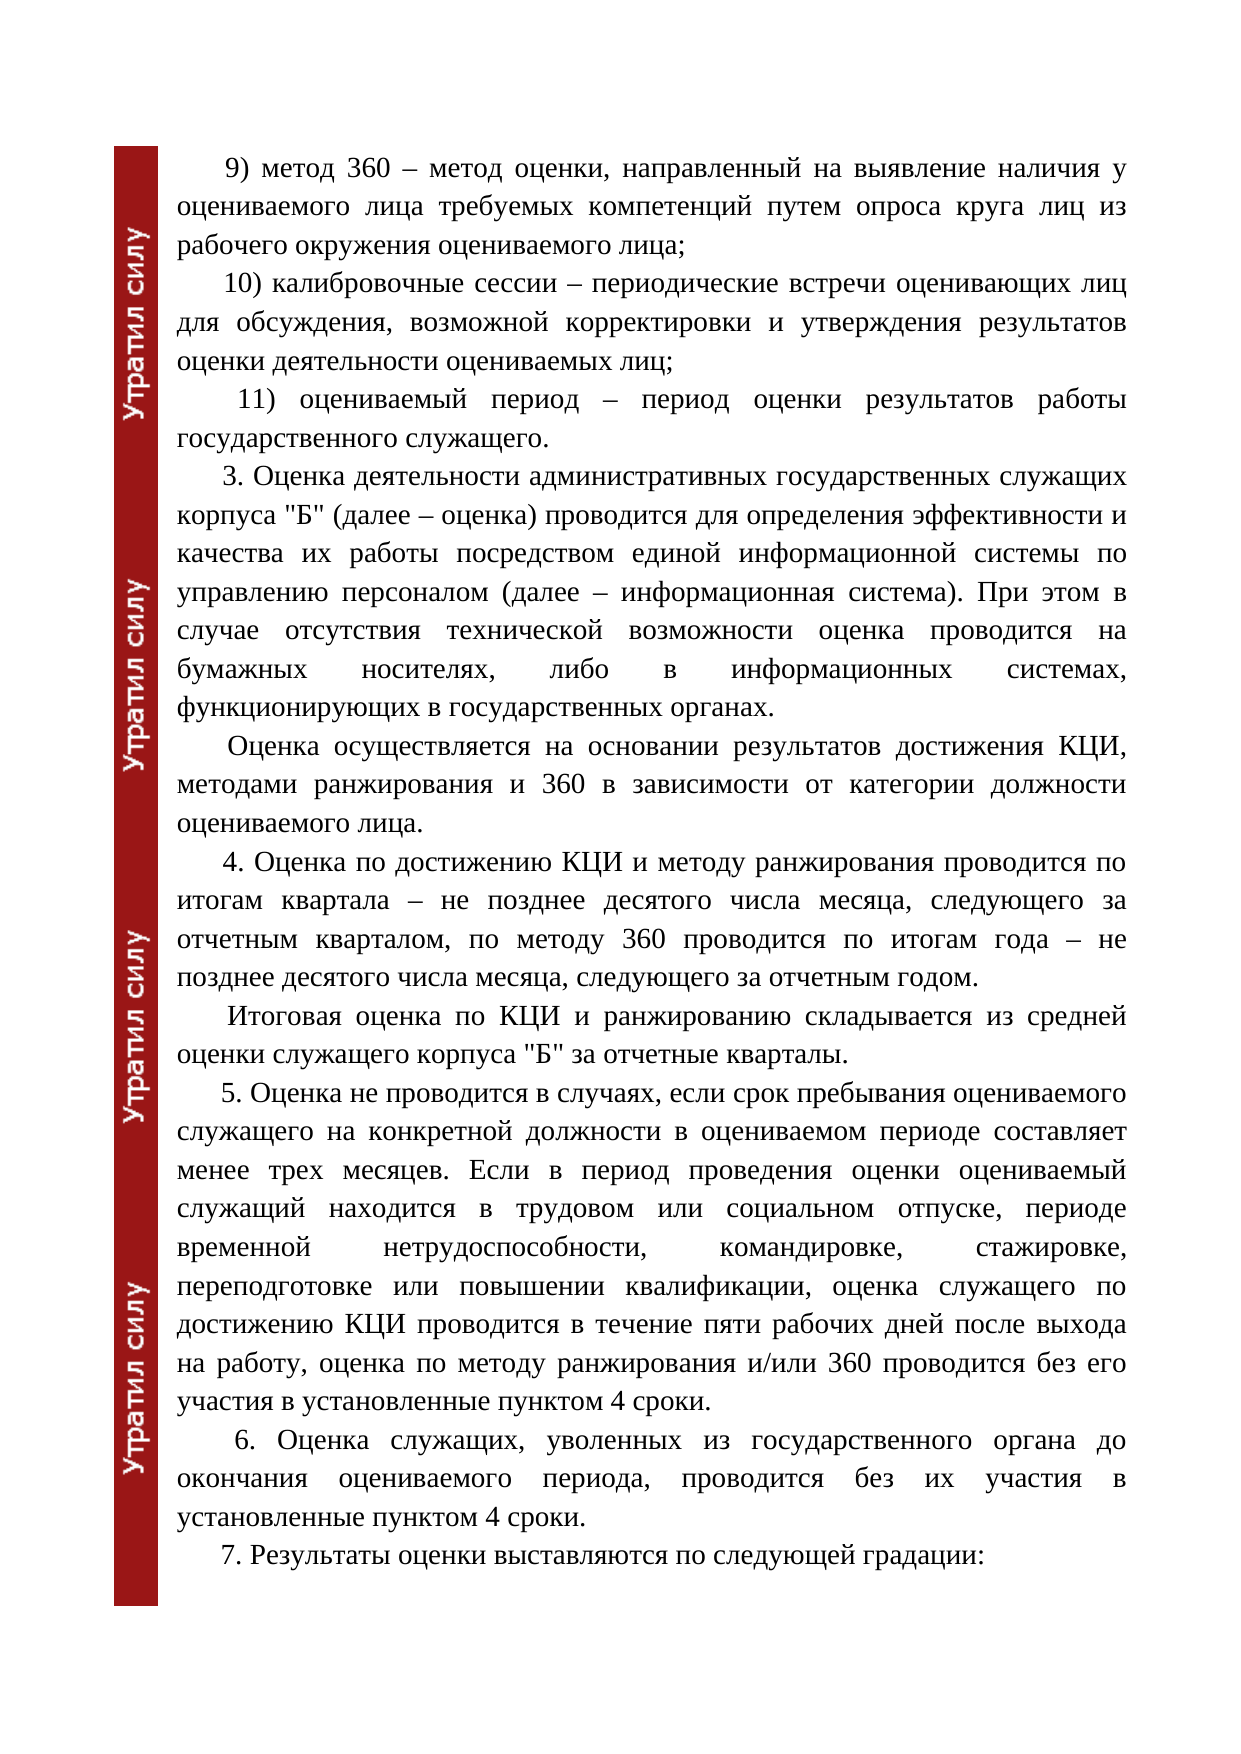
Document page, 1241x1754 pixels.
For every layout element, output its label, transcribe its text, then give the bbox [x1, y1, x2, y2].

picture [114, 1417, 158, 1422]
text 6. Оценка служащих, уволенных из государственного органа до окончания оцениваемого периода, проводится без их участия в установленные пунктом 4 сроки. [112, 1422, 1128, 1532]
picture [114, 723, 158, 728]
text 9) метод 360 – метод оценки, направленный на выявление наличия у оцениваемого лица требуемых компетенций путем опроса круга лиц из рабочего окружения оцениваемого лица; [112, 150, 1128, 261]
picture [114, 261, 158, 266]
picture [114, 1532, 158, 1537]
picture [114, 1571, 158, 1606]
text 4. Оценка по достижению КЦИ и методу ранжирования проводится по итогам квартала – не позднее десятого числа месяца, следующего за отчетным кварталом, по методу 360 проводится по итогам года – не позднее десятого числа месяца, следующего за отчетным годом. [112, 844, 1128, 993]
text 11) оцениваемый период – период оценки результатов работы государственного служащего. [112, 381, 1128, 453]
picture [114, 839, 158, 844]
text Оценка осуществляется на основании результатов достижения КЦИ, методами ранжирования и 360 в зависимости от категории должности оцениваемого лица. [112, 728, 1128, 839]
text 10) калибровочные сессии – периодические встречи оценивающих лиц для обсуждения, возможной корректировки и утверждения результатов оценки деятельности оцениваемых лиц; [112, 266, 1128, 376]
text 3. Оценка деятельности административных государственных служащих корпуса "Б" (далее – оценка) проводится для определения эффективности и качества их работы посредством единой информационной системы по управлению персоналом (далее – информационная система). При этом в случае отсутствия технической возможности оценка проводится на бумажных носителях, либо в информационных системах, функционирующих в государственных органах. [112, 458, 1128, 723]
picture [114, 1070, 158, 1075]
text 5. Оценка не проводится в случаях, если срок пребывания оцениваемого служащего на конкретной должности в оцениваемом периоде составляет менее трех месяцев. Если в период проведения оценки оцениваемый служащий находится в трудовом или социальном отпуске, периоде временной нетрудоспособности, командировке, стажировке, переподготовке или повышении квалификации, оценка служащего по достижению КЦИ проводится в течение пяти рабочих дней после выхода на работу, оценка по методу ранжирования и/или 360 проводится без его участия в установленные пунктом 4 сроки. [112, 1075, 1128, 1417]
picture [114, 146, 158, 150]
text Итоговая оценка по КЦИ и ранжированию складывается из средней оценки служащего корпуса "Б" за отчетные кварталы. [112, 998, 1128, 1070]
picture [114, 453, 158, 458]
picture [114, 376, 158, 381]
picture [114, 993, 158, 998]
text 7. Результаты оценки выставляются по следующей градации: [112, 1537, 1128, 1571]
